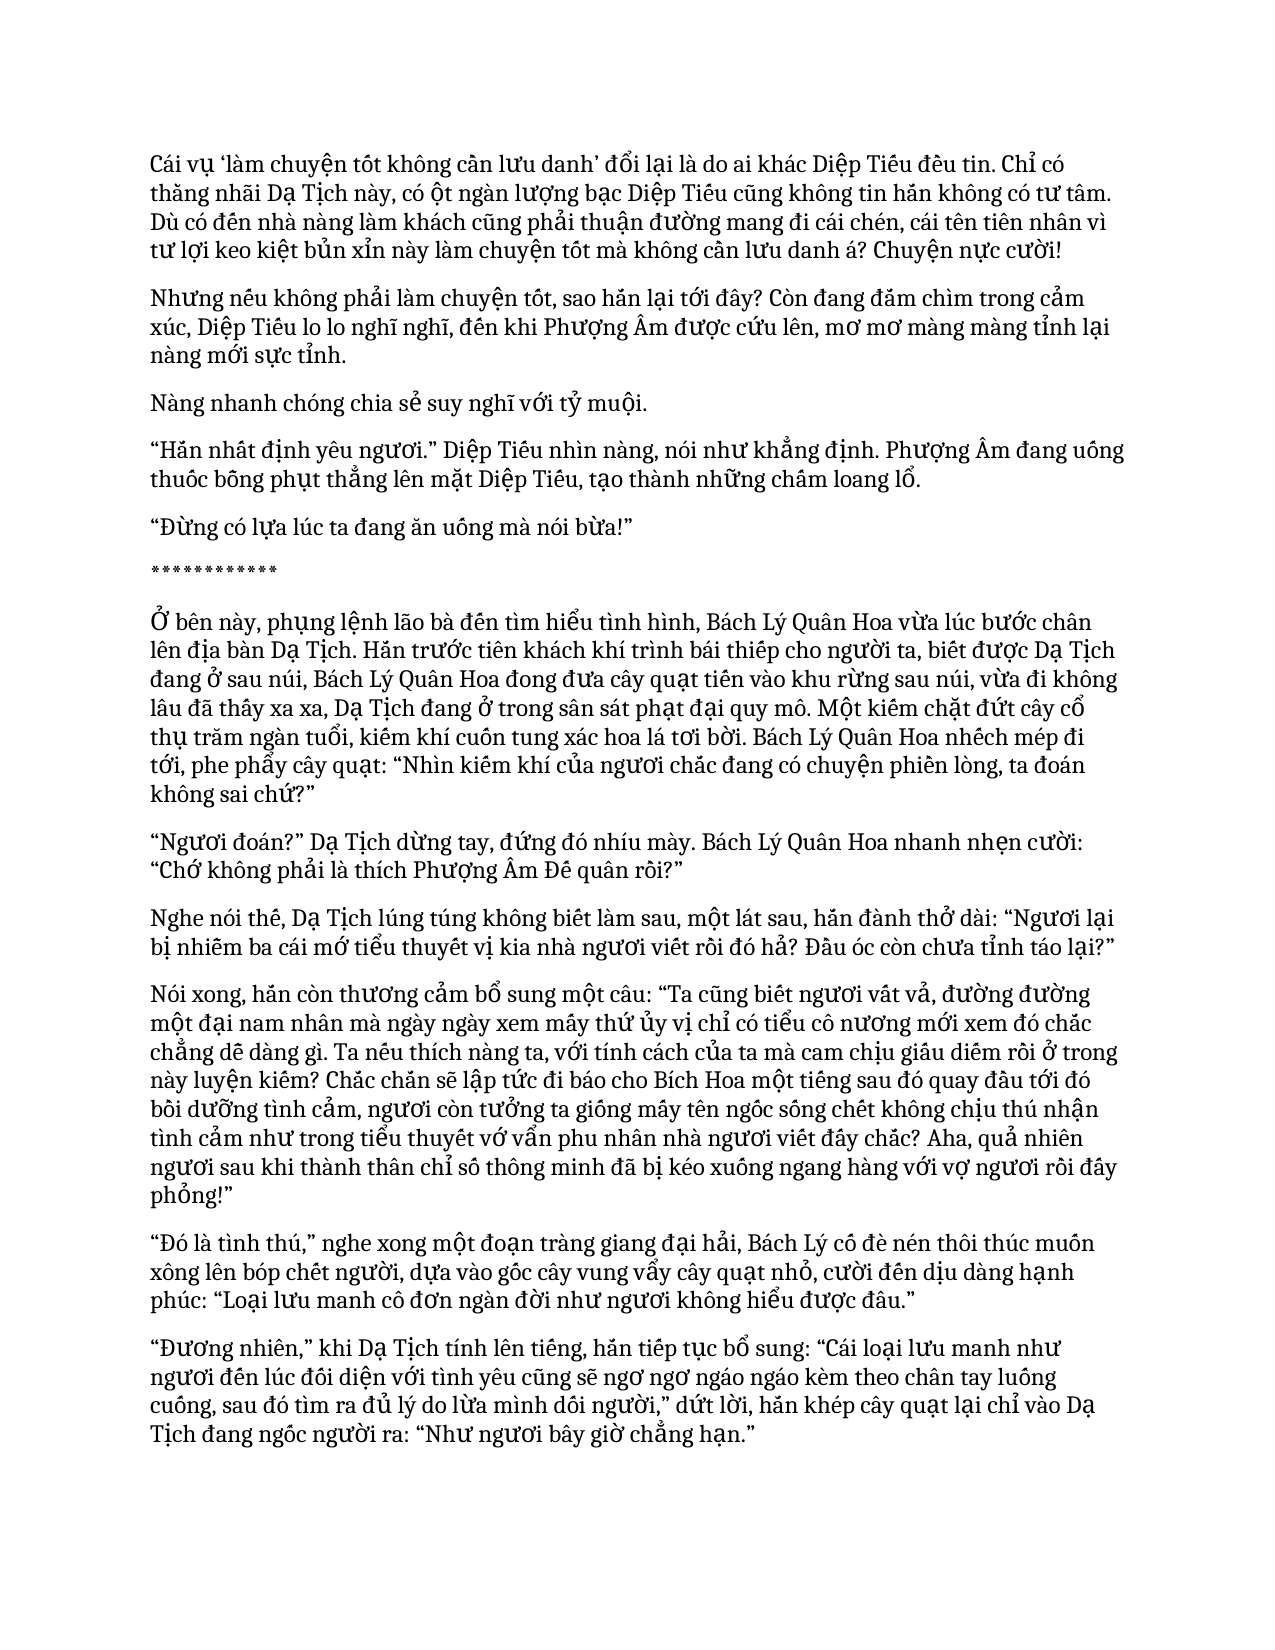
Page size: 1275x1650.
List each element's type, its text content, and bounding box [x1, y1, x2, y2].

text Nàng nhanh chóng chia sẻ suy nghĩ với tỷ muội. [150, 389, 1125, 417]
text “Ngươi đoán?” Dạ Tịch dừng tay, đứng đó nhíu mày. Bách Lý Quân Hoa nhanh nhẹn cười: “Chớ không phải là thích Phượng Âm Đế quân rồi?” [150, 827, 1125, 885]
text “Hắn nhất định yêu ngươi.” Diệp Tiếu nhìn nàng, nói như khẳng định. Phượng Âm đang uống thuốc bỗng phụt thẳng lên mặt Diệp Tiếu, tạo thành những chấm loang lổ. [150, 436, 1125, 494]
text Nhưng nếu không phải làm chuyện tốt, sao hắn lại tới đây? Còn đang đắm chìm trong cảm xúc, Diệp Tiếu lo lo nghĩ nghĩ, đến khi Phượng Âm được cứu lên, mơ mơ màng màng tỉnh lại nàng mới sực tỉnh. [150, 284, 1125, 370]
text Cái vụ ‘làm chuyện tốt không cần lưu danh’ đổi lại là do ai khác Diệp Tiếu đều tin. Chỉ có thằng nhãi Dạ Tịch này, có ột ngàn lượng bạc Diệp Tiếu cũng không tin hắn không có tư tâm. Dù có đến nhà nàng làm khách cũng phải thuận đường mang đi cái chén, cái tên tiên nhân vì tư lợi keo kiệt bủn xỉn này làm chuyện tốt mà không cần lưu danh á? Chuyện nực cười! [150, 150, 1125, 265]
text “Đó là tình thú,” nghe xong một đoạn tràng giang đại hải, Bách Lý cố đè nén thôi thúc muốn xông lên bóp chết người, dựa vào gốc cây vung vẩy cây quạt nhỏ, cười đến dịu dàng hạnh phúc: “Loại lưu manh cô đơn ngàn đời như ngươi không hiểu được đâu.” [150, 1229, 1125, 1315]
text Nghe nói thế, Dạ Tịch lúng túng không biết làm sau, một lát sau, hắn đành thở dài: “Ngươi lại bị nhiễm ba cái mớ tiểu thuyết vị kia nhà ngươi viết rồi đó hả? Đầu óc còn chưa tỉnh táo lại?” [150, 904, 1125, 961]
text Nói xong, hắn còn thương cảm bổ sung một câu: “Ta cũng biết ngươi vất vả, đường đường một đại nam nhân mà ngày ngày xem mấy thứ ủy vị chỉ có tiểu cô nương mới xem đó chắc chẳng dễ dàng gì. Ta nếu thích nàng ta, với tính cách của ta mà cam chịu giấu diếm rồi ở trong này luyện kiếm? Chắc chắn sẽ lập tức đi báo cho Bích Hoa một tiếng sau đó quay đầu tới đó bồi dưỡng tình cảm, ngươi còn tưởng ta giống mấy tên ngốc sống chết không chịu thú nhận tình cảm như trong tiểu thuyết vớ vẩn phu nhân nhà ngươi viết đấy chắc? Aha, quả nhiên ngươi sau khi thành thân chỉ số thông minh đã bị kéo xuống ngang hàng với vợ ngươi rồi đấy phỏng!” [150, 980, 1125, 1210]
text “Đương nhiên,” khi Dạ Tịch tính lên tiếng, hắn tiếp tục bổ sung: “Cái loại lưu manh như ngươi đến lúc đối diện với tình yêu cũng sẽ ngơ ngơ ngáo ngáo kèm theo chân tay luống cuống, sau đó tìm ra đủ lý do lừa mình dối người,” dứt lời, hắn khép cây quạt lại chỉ vào Dạ Tịch đang ngốc người ra: “Như ngươi bây giờ chẳng hạn.” [150, 1334, 1125, 1449]
text ************ [150, 560, 1125, 589]
text “Đừng có lựa lúc ta đang ăn uống mà nói bừa!” [150, 512, 1125, 541]
text Ở bên này, phụng lệnh lão bà đến tìm hiểu tình hình, Bách Lý Quân Hoa vừa lúc bước chân lên địa bàn Dạ Tịch. Hắn trước tiên khách khí trình bái thiếp cho người ta, biết được Dạ Tịch đang ở sau núi, Bách Lý Quân Hoa đong đưa cây quạt tiến vào khu rừng sau núi, vừa đi không lâu đã thấy xa xa, Dạ Tịch đang ở trong sân sát phạt đại quy mô. Một kiếm chặt đứt cây cổ thụ trăm ngàn tuổi, kiếm khí cuốn tung xác hoa lá tơi bời. Bách Lý Quân Hoa nhếch mép đi tới, phe phẩy cây quạt: “Nhìn kiếm khí của ngươi chắc đang có chuyện phiền lòng, ta đoán không sai chứ?” [150, 607, 1125, 809]
